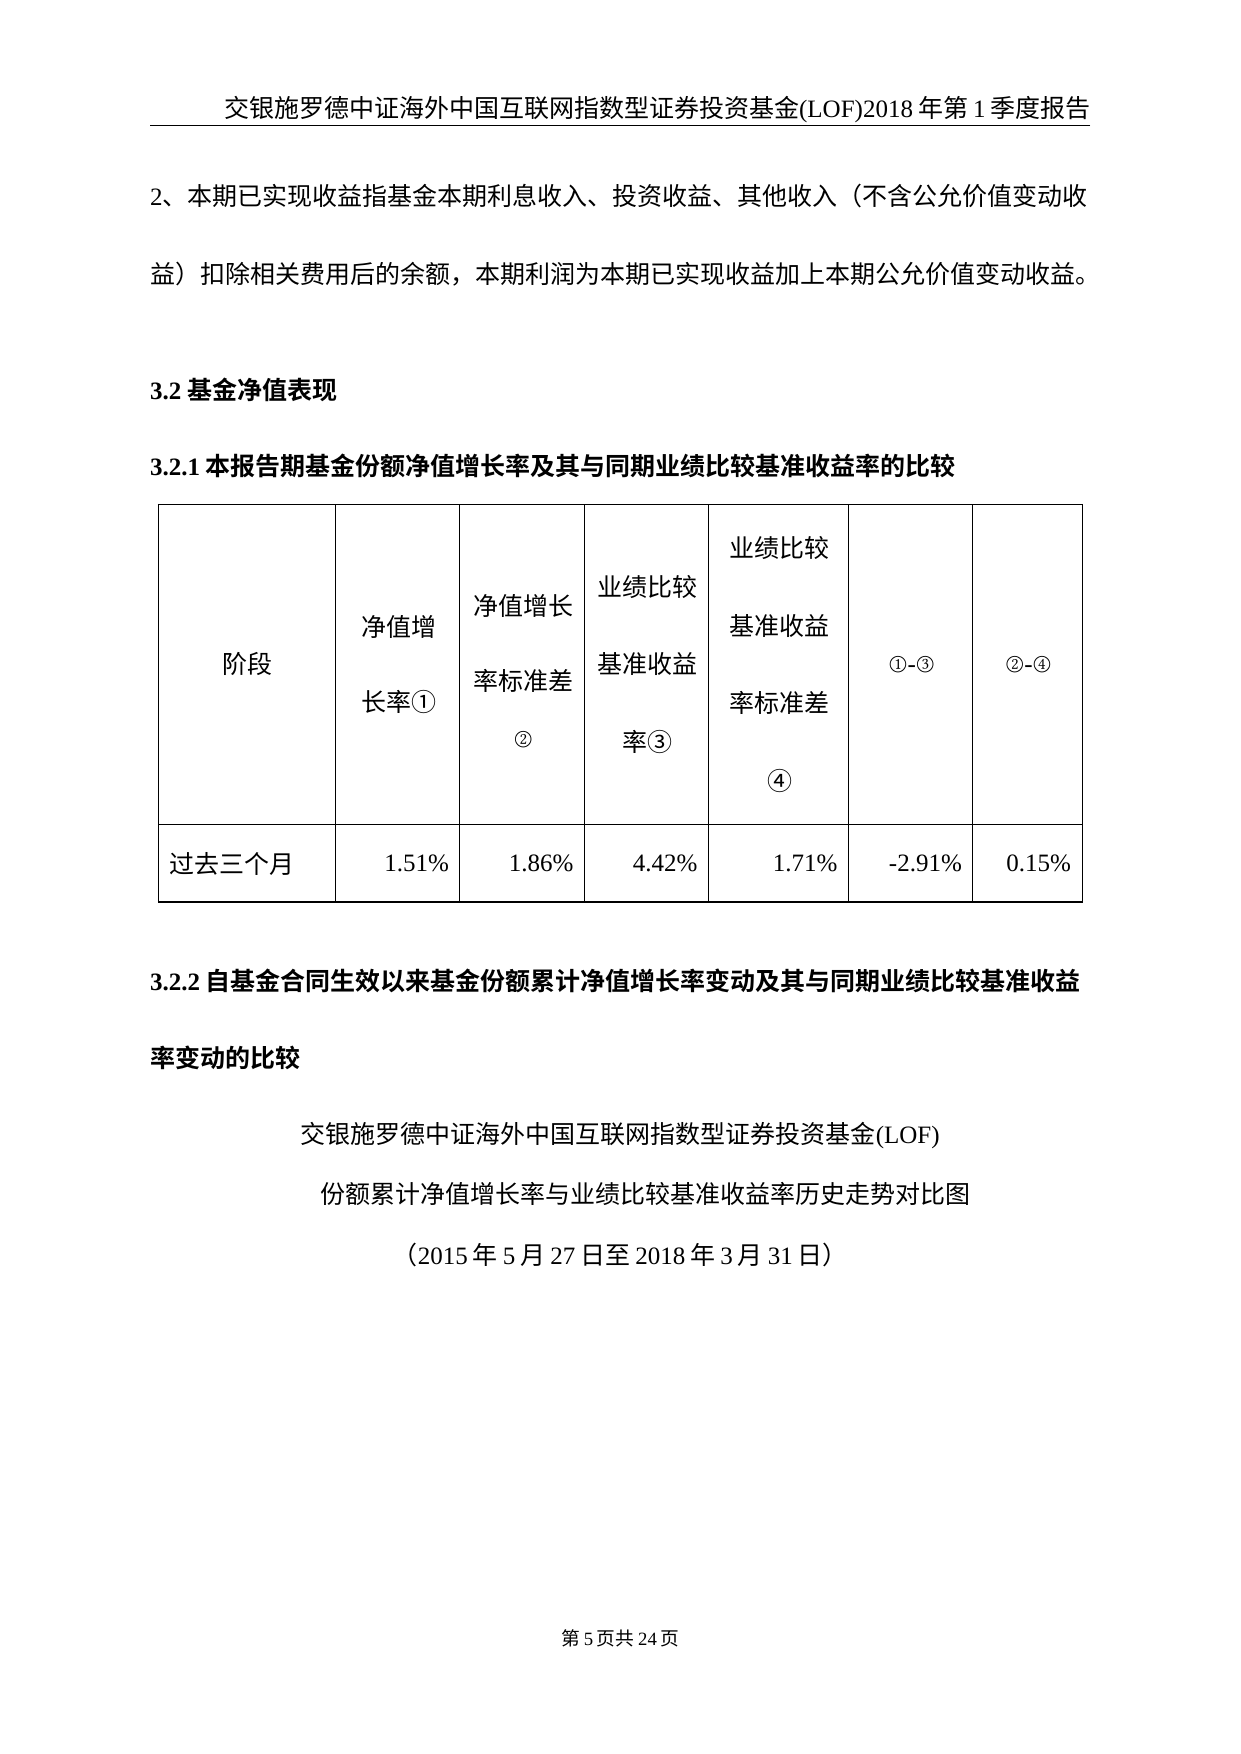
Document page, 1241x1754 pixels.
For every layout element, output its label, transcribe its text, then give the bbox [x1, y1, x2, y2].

text 3.2 基金净值表现 [150, 356, 1090, 421]
table_header 净值增长 率标准差 ② [460, 505, 584, 823]
table_cell -2.91% [849, 825, 972, 901]
table_cell 1.51% [336, 825, 459, 901]
table_cell 1.71% [709, 825, 848, 901]
table_header 净值增 长率① [336, 505, 459, 823]
table_cell 4.42% [585, 825, 708, 901]
table_header ①-③ [849, 505, 972, 823]
text 3.2.2自基金合同生效以来基金份额累计净值增长率变动及其与同期业绩比较基准收益率变动的比较 [150, 947, 1090, 1089]
text 本报告期基金份额净值增长率及其与同期业绩比较基准收益率的比较 [150, 432, 1090, 497]
text 交银施罗德中证海外中国互联网指数型证券投资基金(LOF) [150, 1100, 1090, 1165]
table_header ②-④ [973, 505, 1082, 823]
text 份额累计净值增长率与业绩比较基准收益率历史走势对比图 [150, 1175, 1090, 1211]
table_header 业绩比较基准收益率标准差④ [709, 505, 848, 823]
text 2、本期已实现收益指基金本期利息收入、投资收益、其他收入（不含公允价值变动收益）扣除相关费用后的余额，本期利润为本期已实现收益加上本期公允价值变动收益。 [150, 162, 1090, 305]
table_cell 过去三个月 [159, 825, 335, 901]
table_header 业绩比较基准收益率③ [585, 505, 708, 823]
text （2015年5月27日至2018年3月31日） [150, 1221, 1090, 1286]
table_cell 0.15% [973, 825, 1082, 901]
table_cell 1.86% [460, 825, 584, 901]
table_header 阶段 [159, 505, 335, 823]
